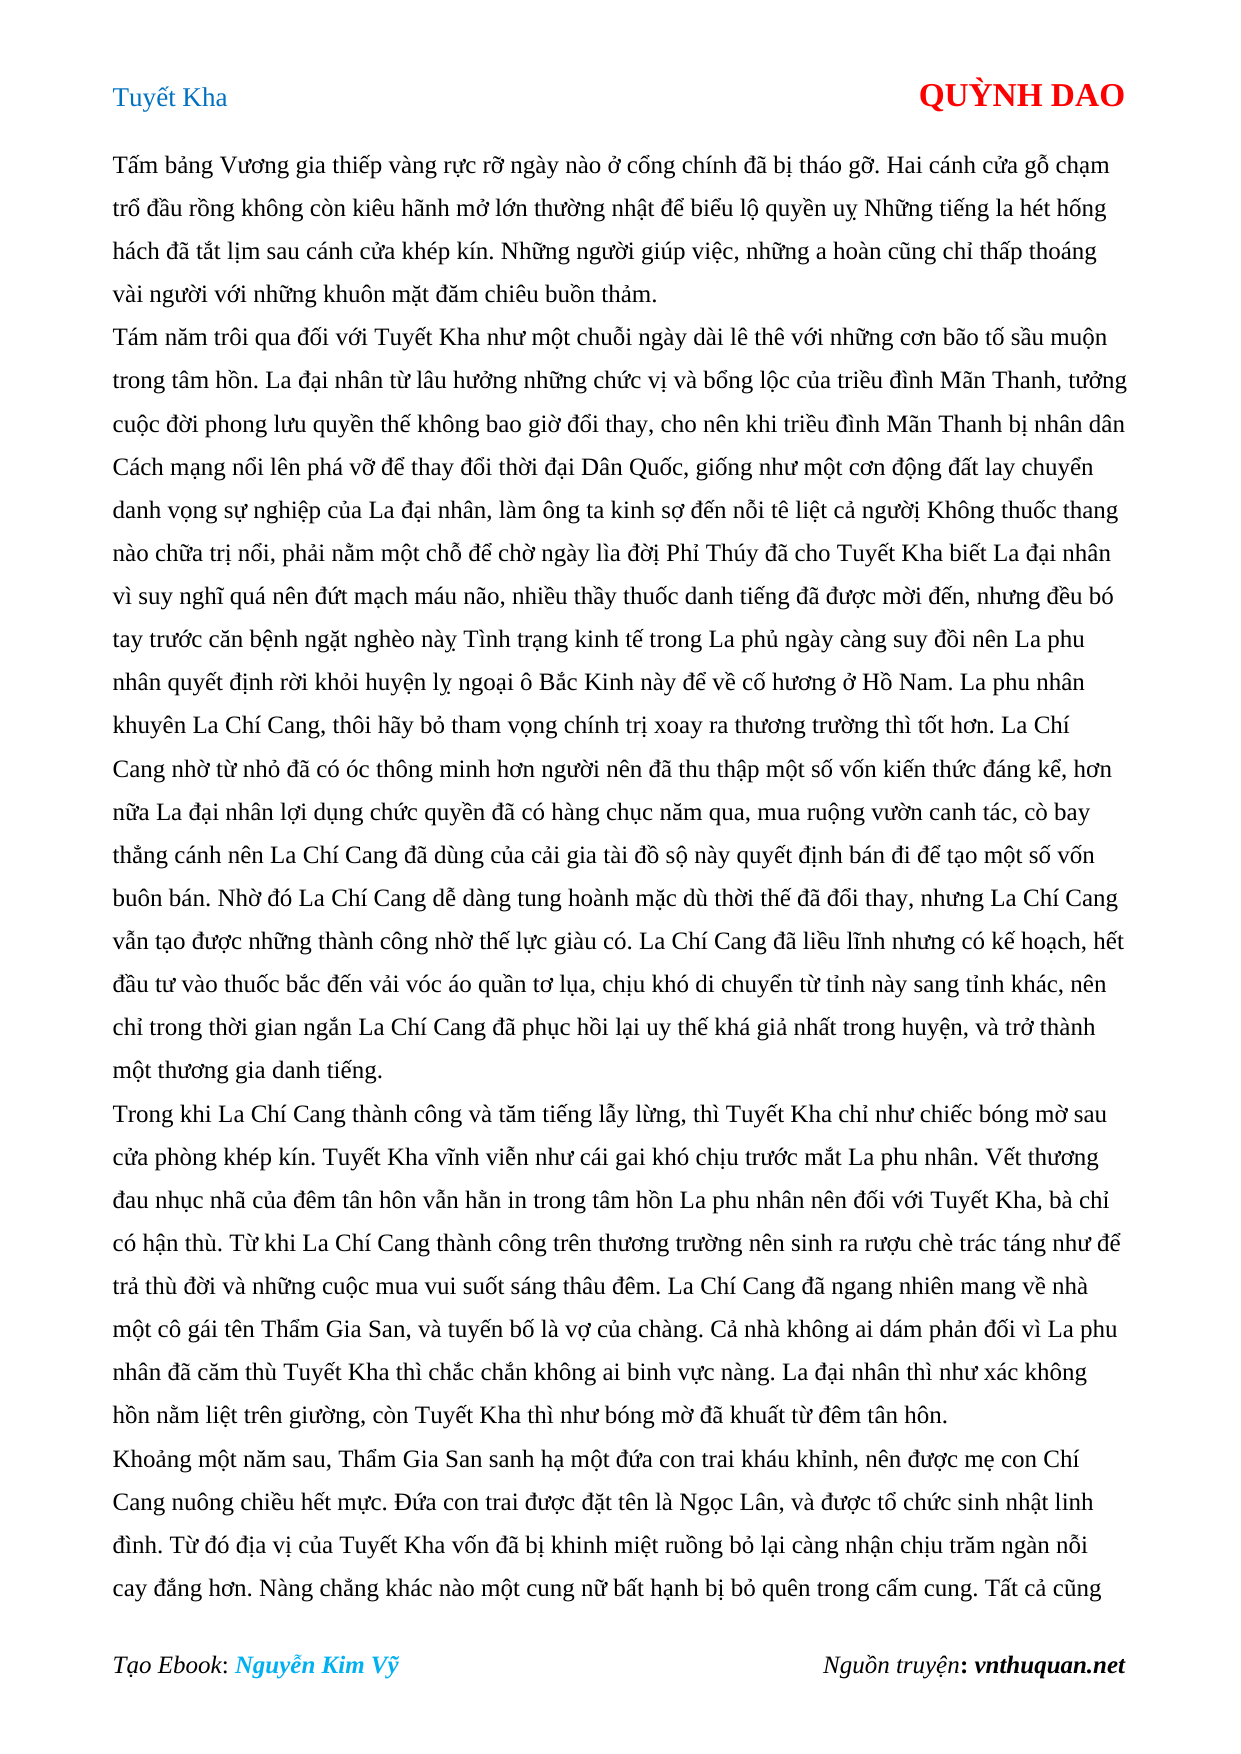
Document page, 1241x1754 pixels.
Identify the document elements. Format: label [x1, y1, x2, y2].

text [112, 150, 1128, 1602]
